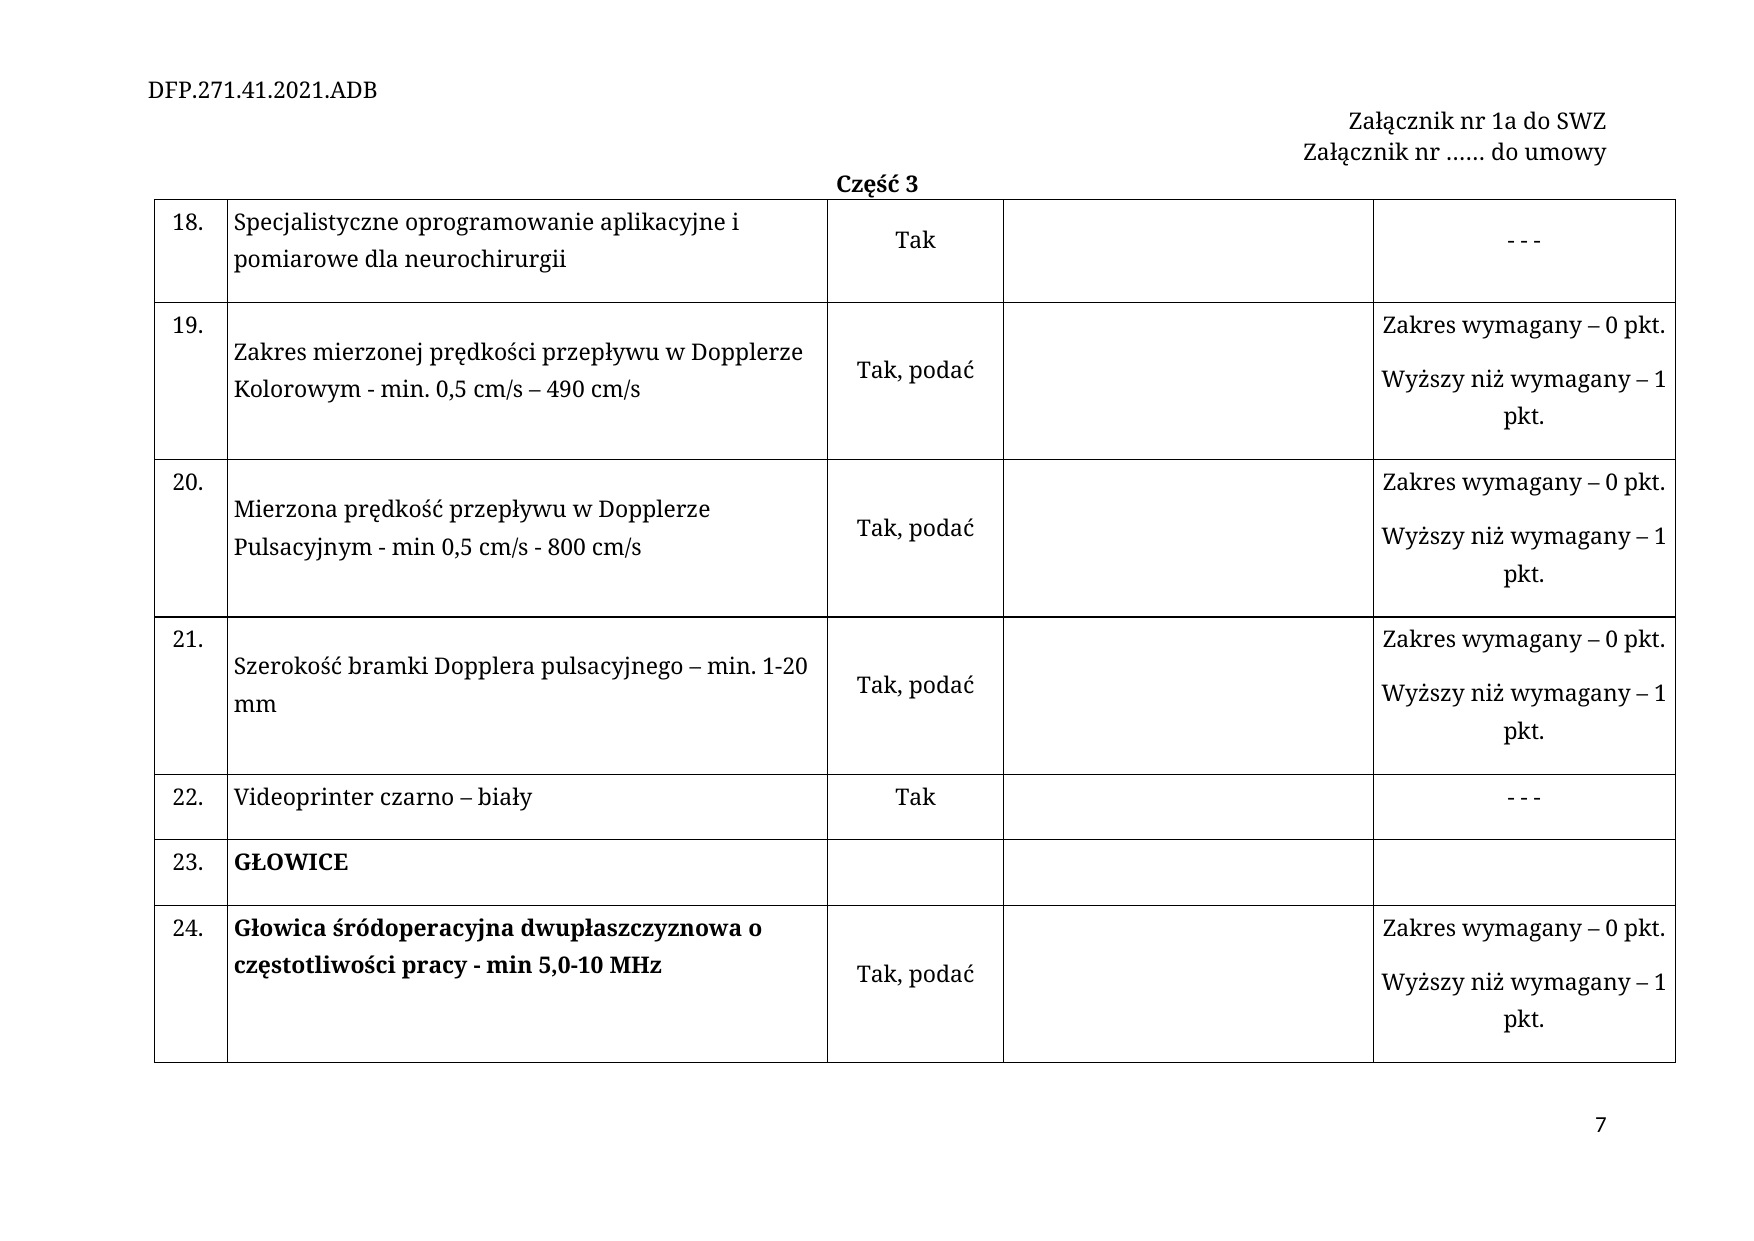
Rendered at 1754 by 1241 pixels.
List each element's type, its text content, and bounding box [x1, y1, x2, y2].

table_cell [155, 460, 227, 616]
table_cell Głowica śródoperacyjna dwupłaszczyznowa o częstotliwości pracy - min 5,0-10 MHz [228, 906, 827, 1062]
table_cell Szerokość bramki Dopplera pulsacyjnego – min. 1-20 mm [228, 618, 827, 774]
table_cell [1004, 906, 1373, 1062]
table_cell [1004, 775, 1373, 839]
table_cell [155, 200, 227, 302]
table_cell - - - [1374, 200, 1675, 302]
table_cell Tak, podać [828, 303, 1003, 459]
table_cell GŁOWICE [228, 840, 827, 905]
table_cell [155, 775, 227, 839]
table_cell Zakres wymagany – 0 pkt. Wyższy niż wymagany – 1 pkt. [1374, 618, 1675, 774]
table_cell Tak, podać [828, 460, 1003, 616]
table_cell [155, 840, 227, 905]
table_cell Mierzona prędkość przepływu w Dopplerze Pulsacyjnym - min 0,5 cm/s - 800 cm/s [228, 460, 827, 616]
table_cell Zakres wymagany – 0 pkt. Wyższy niż wymagany – 1 pkt. [1374, 906, 1675, 1062]
table_cell - - - [1374, 775, 1675, 839]
table_cell [1004, 460, 1373, 616]
table_cell [155, 303, 227, 459]
table_cell [1004, 303, 1373, 459]
table_cell [1374, 840, 1675, 905]
table_cell Zakres wymagany – 0 pkt. Wyższy niż wymagany – 1 pkt. [1374, 460, 1675, 616]
table_cell [155, 906, 227, 1062]
table_cell [1004, 618, 1373, 774]
table_cell Videoprinter czarno – biały [228, 775, 827, 839]
table_cell Tak [828, 200, 1003, 302]
table_cell [155, 618, 227, 774]
table_cell Tak, podać [828, 618, 1003, 774]
table_cell Specjalistyczne oprogramowanie aplikacyjne i pomiarowe dla neurochirurgii [228, 200, 827, 302]
table_cell Tak, podać [828, 906, 1003, 1062]
table_cell Zakres mierzonej prędkości przepływu w Dopplerze Kolorowym - min. 0,5 cm/s – 490 cm/s [228, 303, 827, 459]
table_cell Zakres wymagany – 0 pkt. Wyższy niż wymagany – 1 pkt. [1374, 303, 1675, 459]
table_cell [828, 840, 1003, 905]
table_cell [1004, 840, 1373, 905]
table_cell [1004, 200, 1373, 302]
table_cell Tak [828, 775, 1003, 839]
